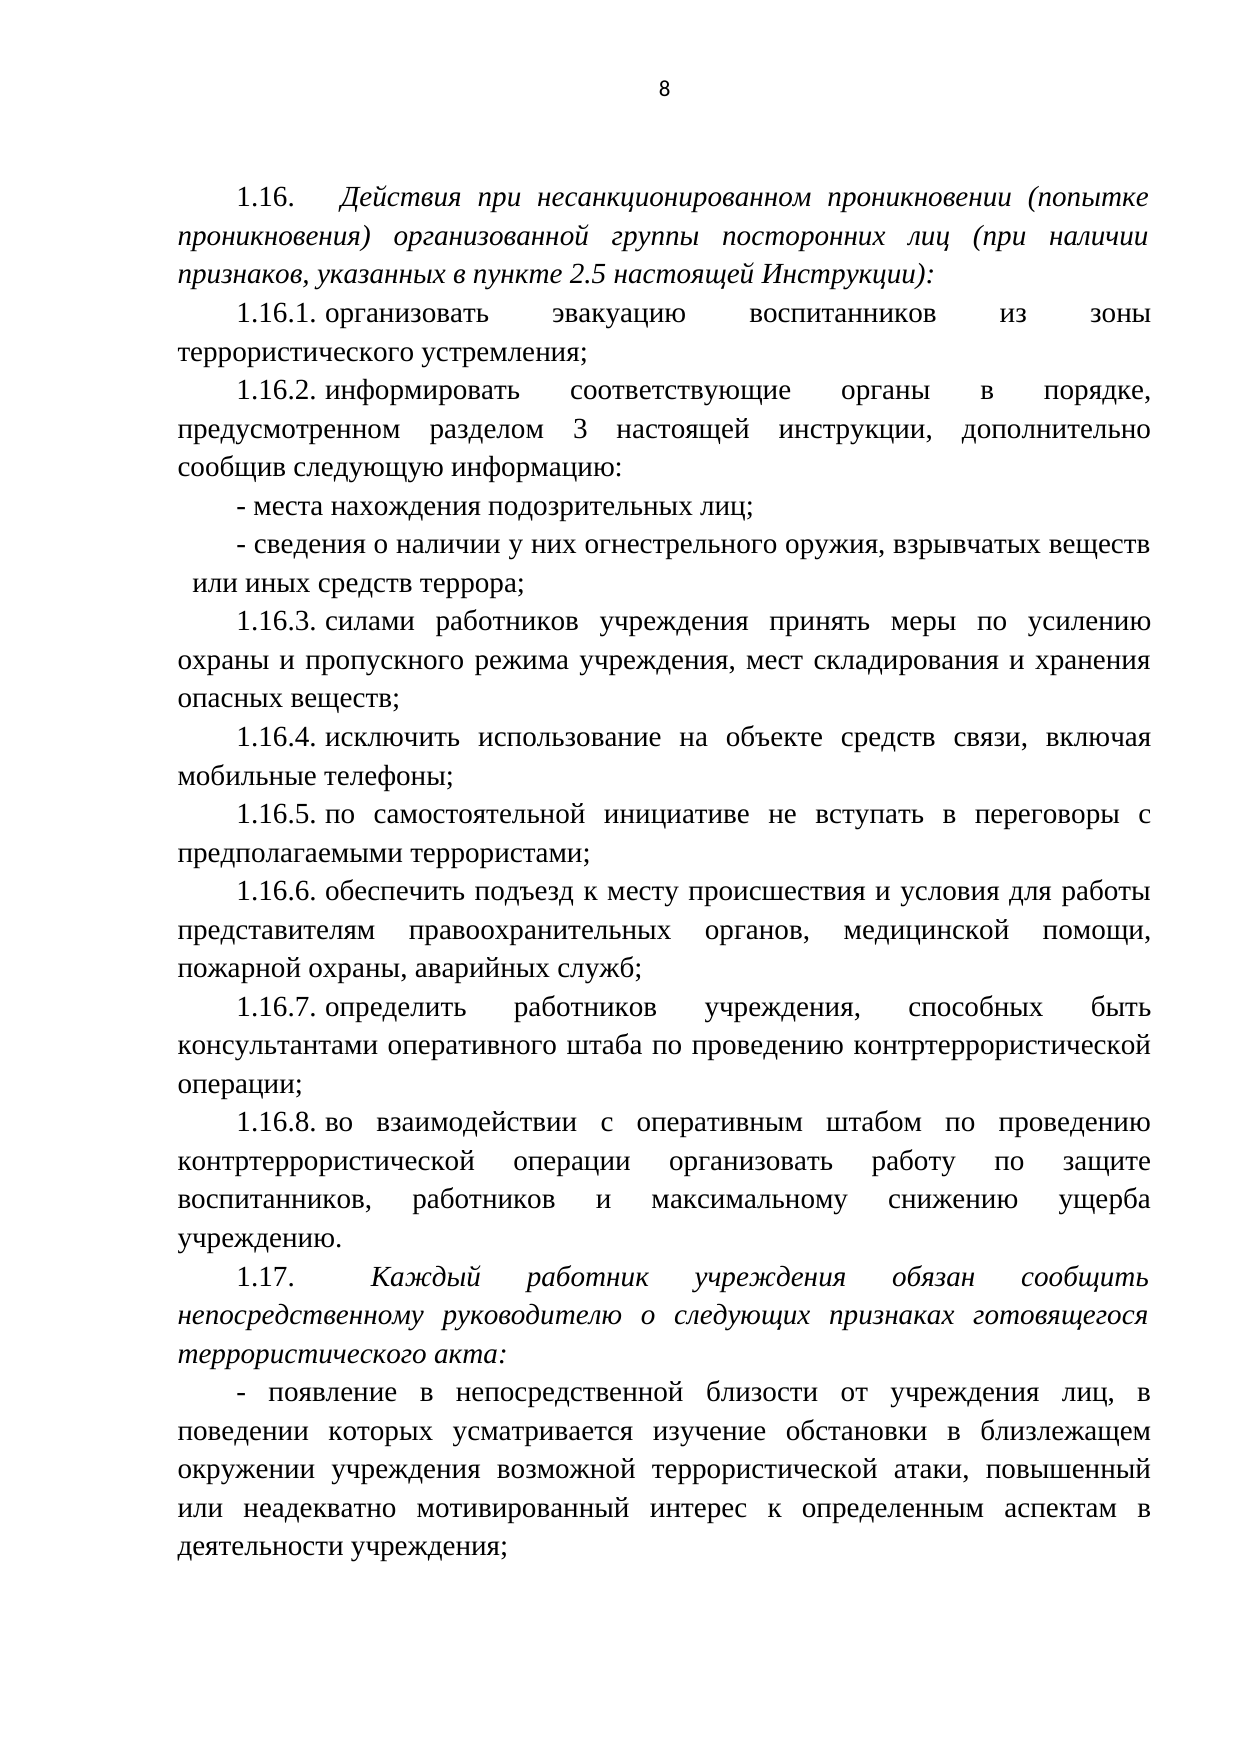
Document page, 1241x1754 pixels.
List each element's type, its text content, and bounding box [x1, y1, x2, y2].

list - сведения о наличии у них огнестрельного оружия, взрывчатых веществ или иных средств террора; [192, 526, 1152, 598]
list определить работников учреждения, способных быть консультантами оперативного штаба по проведению контртеррористической операции; [177, 989, 1152, 1099]
list исключить использование на объекте средств связи, включая мобильные телефоны; [177, 719, 1152, 791]
list Каждый работник учреждения обязан сообщить непосредственному руководителю о следующих признаках готовящегося террористического акта: [177, 1259, 1152, 1369]
list - появление в непосредственной близости от учреждения лиц, в поведении которых усматривается изучение обстановки в близлежащем окружении учреждения возможной террористической атаки, повышенный или неадекватно мотивированный интерес к определенным аспектам в деятельности учреждения; [177, 1374, 1152, 1562]
list во взаимодействии с оперативным штабом по проведению контртеррористической операции организовать работу по защите воспитанников, работников и максимальному снижению ущерба учреждению. [177, 1104, 1152, 1254]
list организовать эвакуацию воспитанников из зоны террористического устремления; [177, 295, 1152, 367]
list - места нахождения подозрительных лиц; [236, 488, 1152, 521]
list обеспечить подъезд к месту происшествия и условия для работы представителям правоохранительных органов, медицинской помощи, пожарной охраны, аварийных служб; [177, 873, 1152, 984]
list информировать соответствующие органы в порядке, предусмотренном разделом 3 настоящей инструкции, дополнительно сообщив следующую информацию: [177, 372, 1152, 483]
list Действия при несанкционированном проникновении (попытке проникновения) организованной группы посторонних лиц (при наличии признаков, указанных в пункте 2.5 настоящей Инструкции): [177, 179, 1152, 290]
list силами работников учреждения принять меры по усилению охраны и пропускного режима учреждения, мест складирования и хранения опасных веществ; [177, 603, 1152, 714]
list по самостоятельной инициативе не вступать в переговоры с предполагаемыми террористами; [177, 796, 1152, 868]
